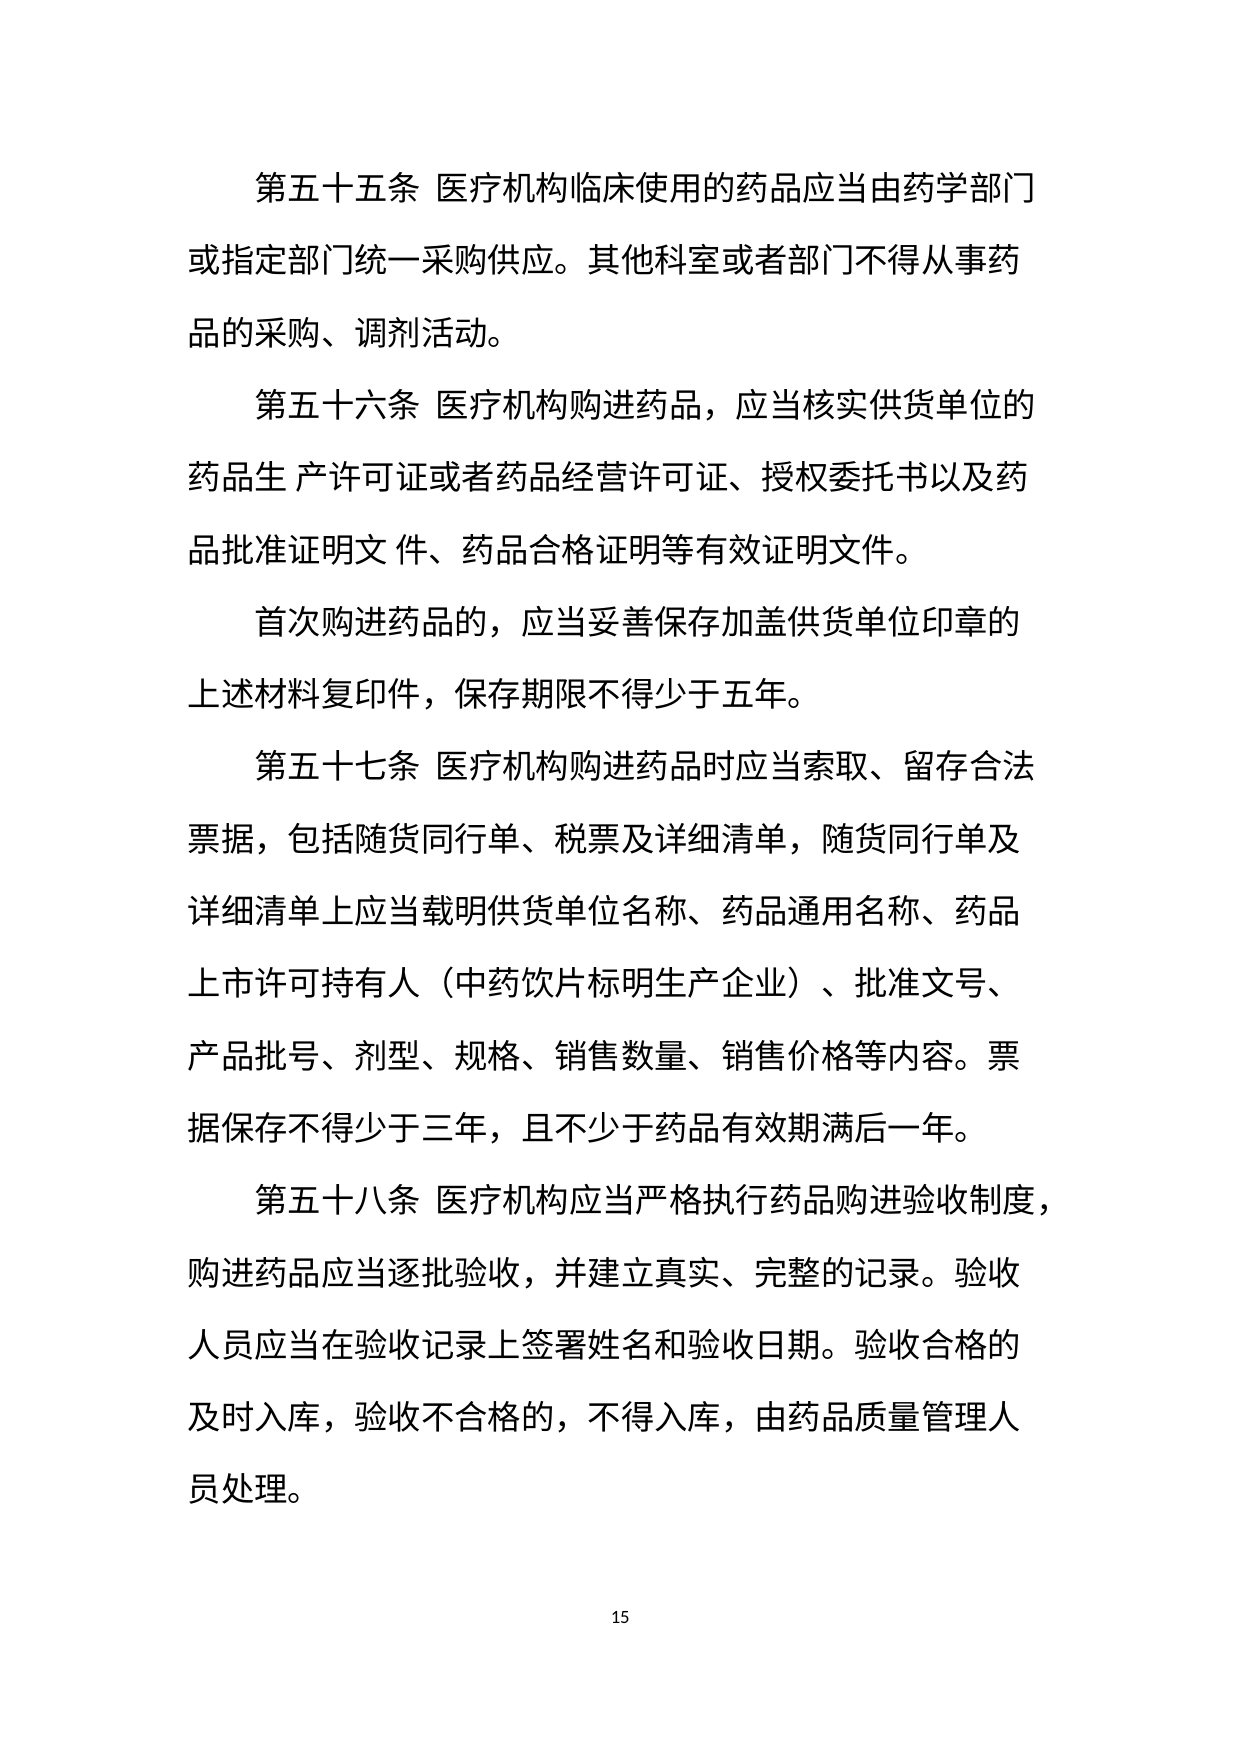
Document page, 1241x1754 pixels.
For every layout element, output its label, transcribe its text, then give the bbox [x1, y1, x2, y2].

text 首次购进药品的，应当妥善保存加盖供货单位印章的上述材料复印件，保存期限不得少于五年。 [187, 596, 1053, 716]
text 第五十八条 医疗机构应当严格执行药品购进验收制度，购进药品应当逐批验收，并建立真实、完整的记录。验收人员应当在验收记录上签署姓名和验收日期。验收合格的及时入库，验收不合格的，不得入库，由药品质量管理人员处理。 [187, 1174, 1053, 1511]
text 第五十五条 医疗机构临床使用的药品应当由药学部门或指定部门统一采购供应。其他科室或者部门不得从事药品的采购、调剂活动。 [187, 162, 1053, 355]
text 第五十六条 医疗机构购进药品，应当核实供货单位的药品生 产许可证或者药品经营许可证、授权委托书以及药品批准证明文 件、药品合格证明等有效证明文件。 [187, 379, 1053, 572]
text 第五十七条 医疗机构购进药品时应当索取、留存合法票据，包括随货同行单、税票及详细清单，随货同行单及详细清单上应当载明供货单位名称、药品通用名称、药品上市许可持有人（中药饮片标明生产企业）、批准文号、产品批号、剂型、规格、销售数量、销售价格等内容。票据保存不得少于三年，且不少于药品有效期满后一年。 [187, 740, 1053, 1150]
